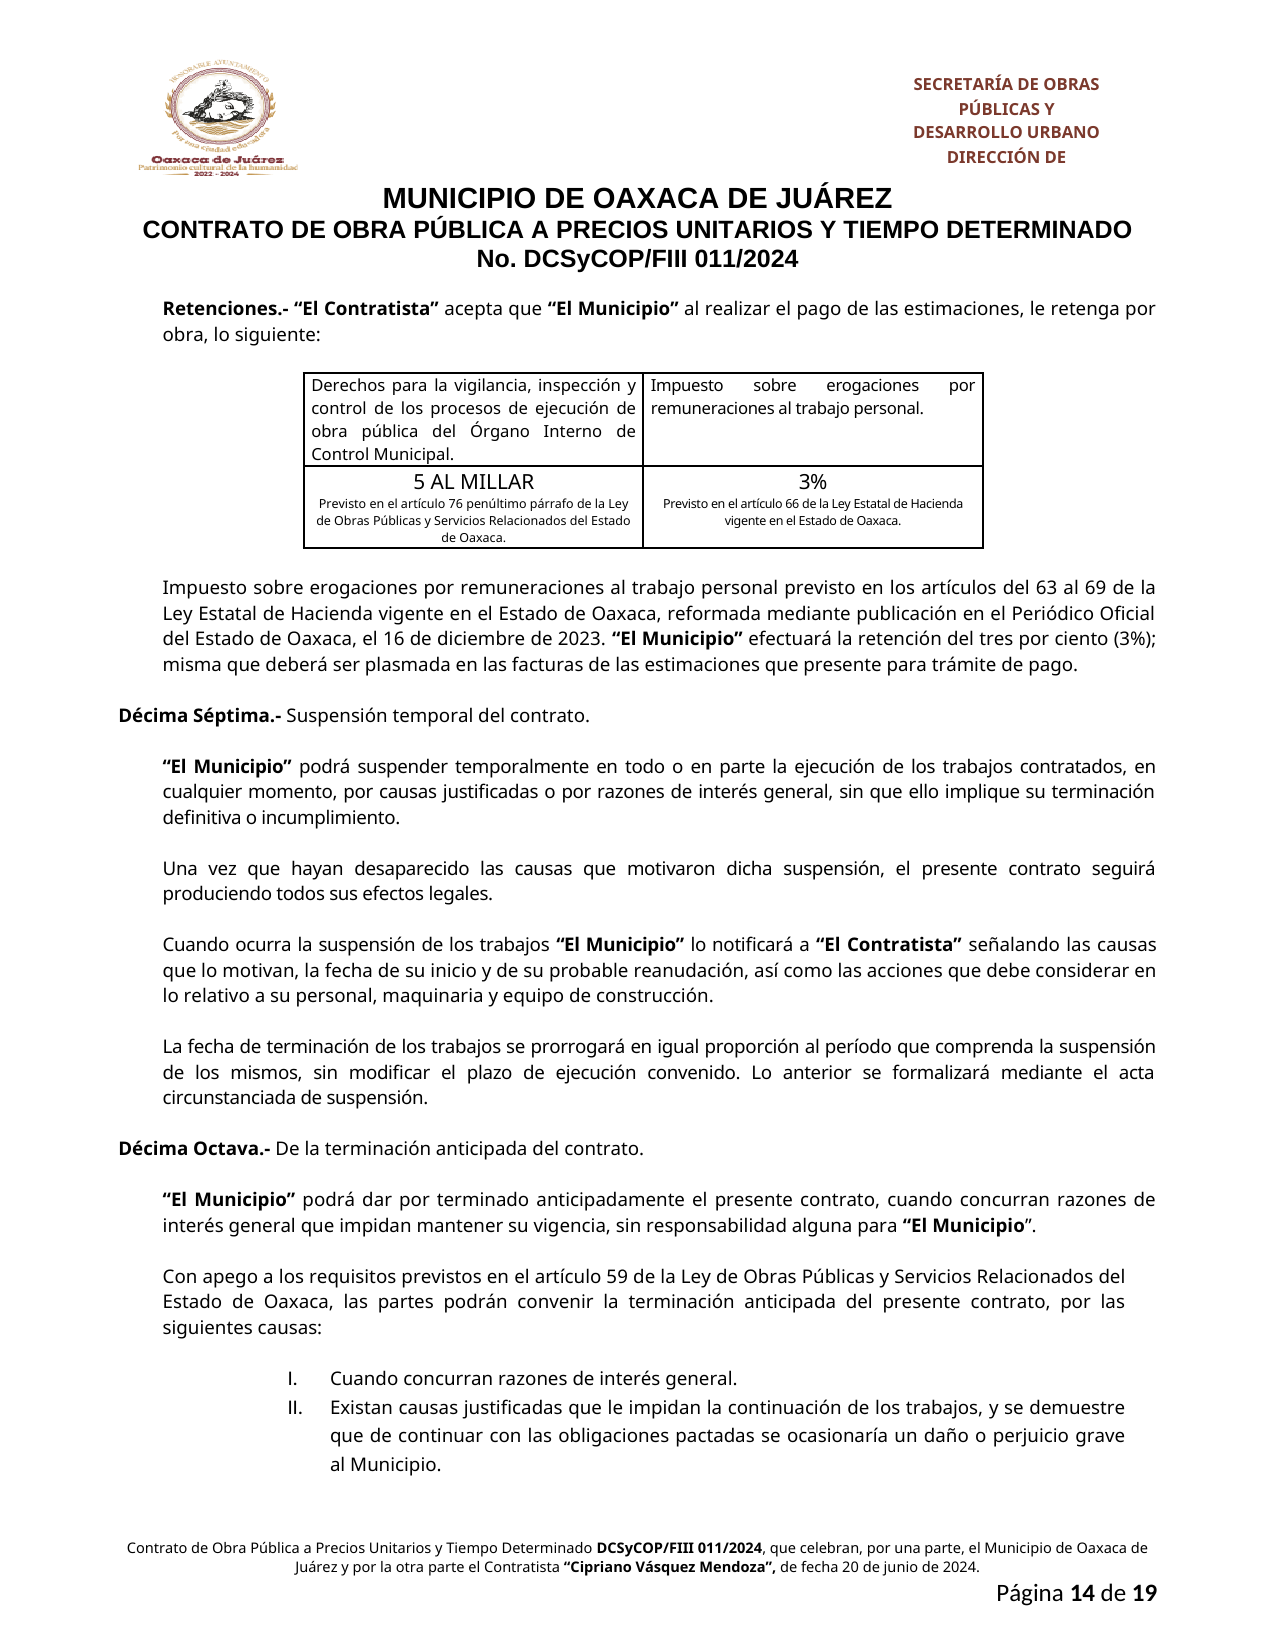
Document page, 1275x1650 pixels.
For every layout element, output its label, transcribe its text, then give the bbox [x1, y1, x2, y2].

table_cell Previsto en el artículo 66 de la Ley Estatal de Hacienda vigente en el Estado de Oaxaca. [644, 495, 982, 547]
text Una vez que hayan desaparecido las causas que motivaron dicha suspensión, el presente contrato seguirá produciendo todos sus efectos legales. [162, 855, 1157, 906]
table_header Derechos para la vigilancia, inspección y control de los procesos de ejecución de obra pública del Órgano Interno de Control Municipal. [305, 374, 642, 465]
text Cuando ocurra la suspensión de los trabajos “El Municipio” lo notificará a “El Contratista” señalando las causas que lo motivan, la fecha de su inicio y de su probable reanudación, así como las acciones que debe considerar en lo relativo a su personal, maquinaria y equipo de construcción. [162, 932, 1157, 1008]
text Impuesto sobre erogaciones por remuneraciones al trabajo personal previsto en los artículos del 63 al 69 de la Ley Estatal de Hacienda vigente en el Estado de Oaxaca, reformada mediante publicación en el Periódico Oficial del Estado de Oaxaca, el 16 de diciembre de 2023. “El Municipio” efectuará la retención del tres por ciento (3%); misma que deberá ser plasmada en las facturas de las estimaciones que presente para trámite de pago. [162, 574, 1157, 676]
list Cuando concurran razones de interés general. [287, 1365, 1126, 1390]
table_cell Previsto en el artículo 76 penúltimo párrafo de la Ley de Obras Públicas y Servicios Relacionados del Estado de Oaxaca. [305, 495, 642, 547]
table_cell 5 AL MILLAR [305, 467, 642, 495]
text Décima Séptima.- Suspensión temporal del contrato. [118, 702, 1157, 727]
table_header Impuesto sobre erogaciones por remuneraciones al trabajo personal. [644, 374, 982, 465]
text “El Municipio” podrá dar por terminado anticipadamente el presente contrato, cuando concurran razones de interés general que impidan mantener su vigencia, sin responsabilidad alguna para “El Municipio”. [162, 1187, 1157, 1238]
text Con apego a los requisitos previstos en el artículo 59 de la Ley de Obras Públicas y Servicios Relacionados del Estado de Oaxaca, las partes podrán convenir la terminación anticipada del presente contrato, por las siguientes causas: [162, 1263, 1126, 1340]
text “El Municipio” podrá suspender temporalmente en todo o en parte la ejecución de los trabajos contratados, en cualquier momento, por causas justificadas o por razones de interés general, sin que ello implique su terminación definitiva o incumplimiento. [162, 753, 1157, 829]
table_cell 3% [644, 467, 982, 495]
text Retenciones.- “El Contratista” acepta que “El Municipio” al realizar el pago de las estimaciones, le retenga por obra, lo siguiente: [162, 295, 1157, 346]
text La fecha de terminación de los trabajos se prorrogará en igual proporción al período que comprenda la suspensión de los mismos, sin modificar el plazo de ejecución convenido. Lo anterior se formalizará mediante el acta circunstanciada de suspensión. [162, 1034, 1157, 1110]
text Décima Octava.- De la terminación anticipada del contrato. [118, 1136, 1157, 1161]
list Existan causas justificadas que le impidan la continuación de los trabajos, y se demuestre que de continuar con las obligaciones pactadas se ocasionaría un daño o perjuicio grave al Municipio. [287, 1394, 1126, 1477]
